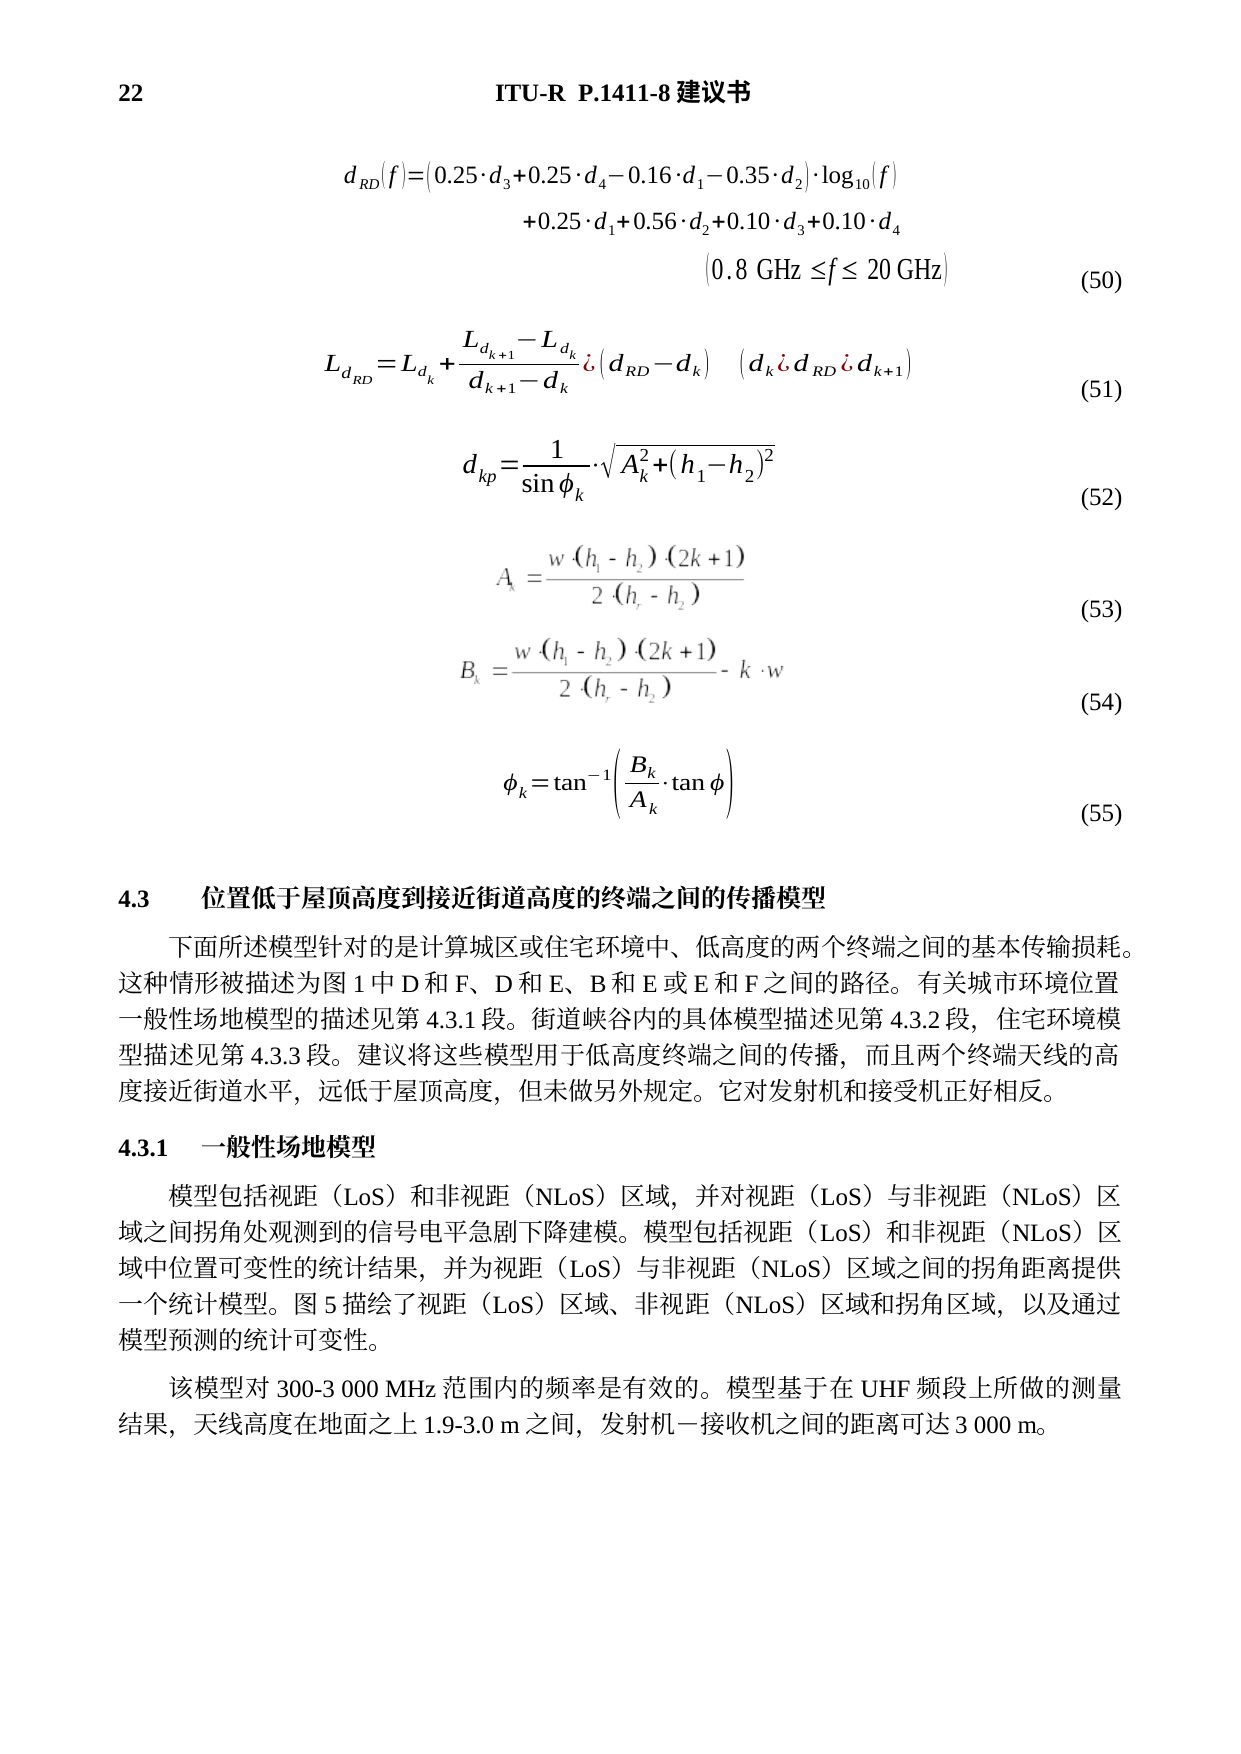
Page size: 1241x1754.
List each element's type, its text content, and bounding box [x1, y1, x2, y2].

subtitle 4.3.1 一般性场地模型 [118, 1128, 1122, 1164]
text (52) [118, 434, 1122, 511]
text 模型包括视距（LoS）和非视距（NLoS）区域，并对视距（LoS）与非视距（NLoS）区域之间拐角处观测到的信号电平急剧下降建模。模型包括视距（LoS）和非视距（NLoS）区域中位置可变性的统计结果，并为视距（LoS）与非视距（NLoS）区域之间的拐角距离提供一个统计模型。图5描绘了视距（LoS）区域、非视距（NLoS）区域和拐角区域，以及通过模型预测的统计可变性。 [118, 1177, 1122, 1356]
text (53) [118, 542, 1122, 623]
text 下面所述模型针对的是计算城区或住宅环境中、低高度的两个终端之间的基本传输损耗。这种情形被描述为图1中D和F、D和E、B和E或E和F之间的路径。有关城市环境位置一般性场地模型的描述见第4.3.1段。街道峡谷内的具体模型描述见第4.3.2段，住宅环境模型描述见第4.3.3段。建议将这些模型用于低高度终端之间的传播，而且两个终端天线的高度接近街道水平，远低于屋顶高度，但未做另外规定。它对发射机和接受机正好相反。 [118, 928, 1122, 1107]
text (54) [118, 635, 1122, 716]
text (51) [118, 326, 1122, 402]
text (50) [118, 251, 1122, 294]
text (55) [118, 747, 1122, 827]
text 该模型对300-3 000 MHz范围内的频率是有效的。模型基于在UHF频段上所做的测量结果，天线高度在地面之上1.9-3.0 m之间，发射机－接收机之间的距离可达3 000 m。 [118, 1369, 1122, 1441]
subtitle 4.3 位置低于屋顶高度到接近街道高度的终端之间的传播模型 [118, 879, 1122, 915]
